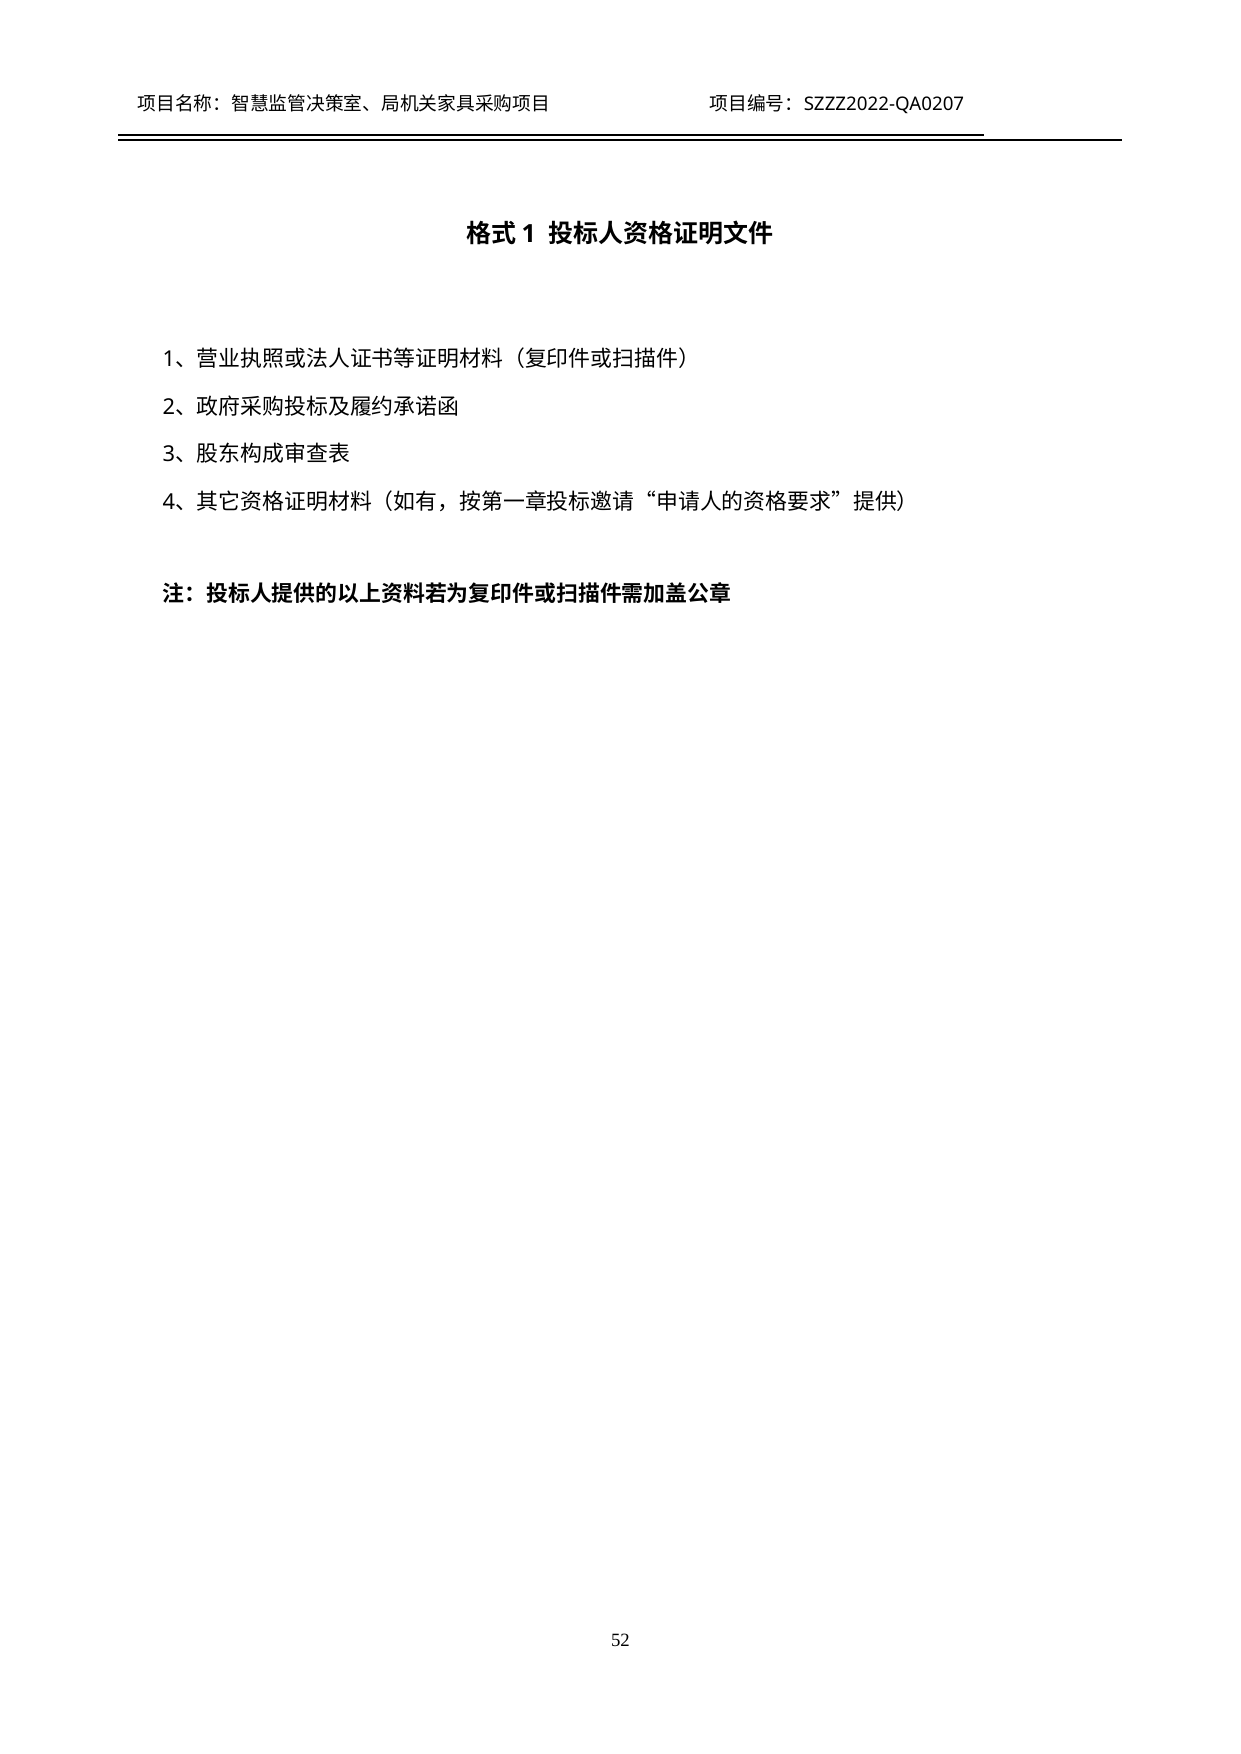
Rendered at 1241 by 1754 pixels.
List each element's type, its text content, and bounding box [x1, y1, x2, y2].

text 2、政府采购投标及履约承诺函 [118, 389, 1122, 421]
subtitle 格式1 投标人资格证明文件 [118, 199, 1122, 264]
text 4、其它资格证明材料（如有，按第一章投标邀请“申请人的资格要求”提供） [118, 484, 1122, 516]
text 1、营业执照或法人证书等证明材料（复印件或扫描件） [118, 341, 1122, 373]
text 3、股东构成审查表 [118, 436, 1122, 468]
text 注：投标人提供的以上资料若为复印件或扫描件需加盖公章 [118, 576, 1122, 608]
